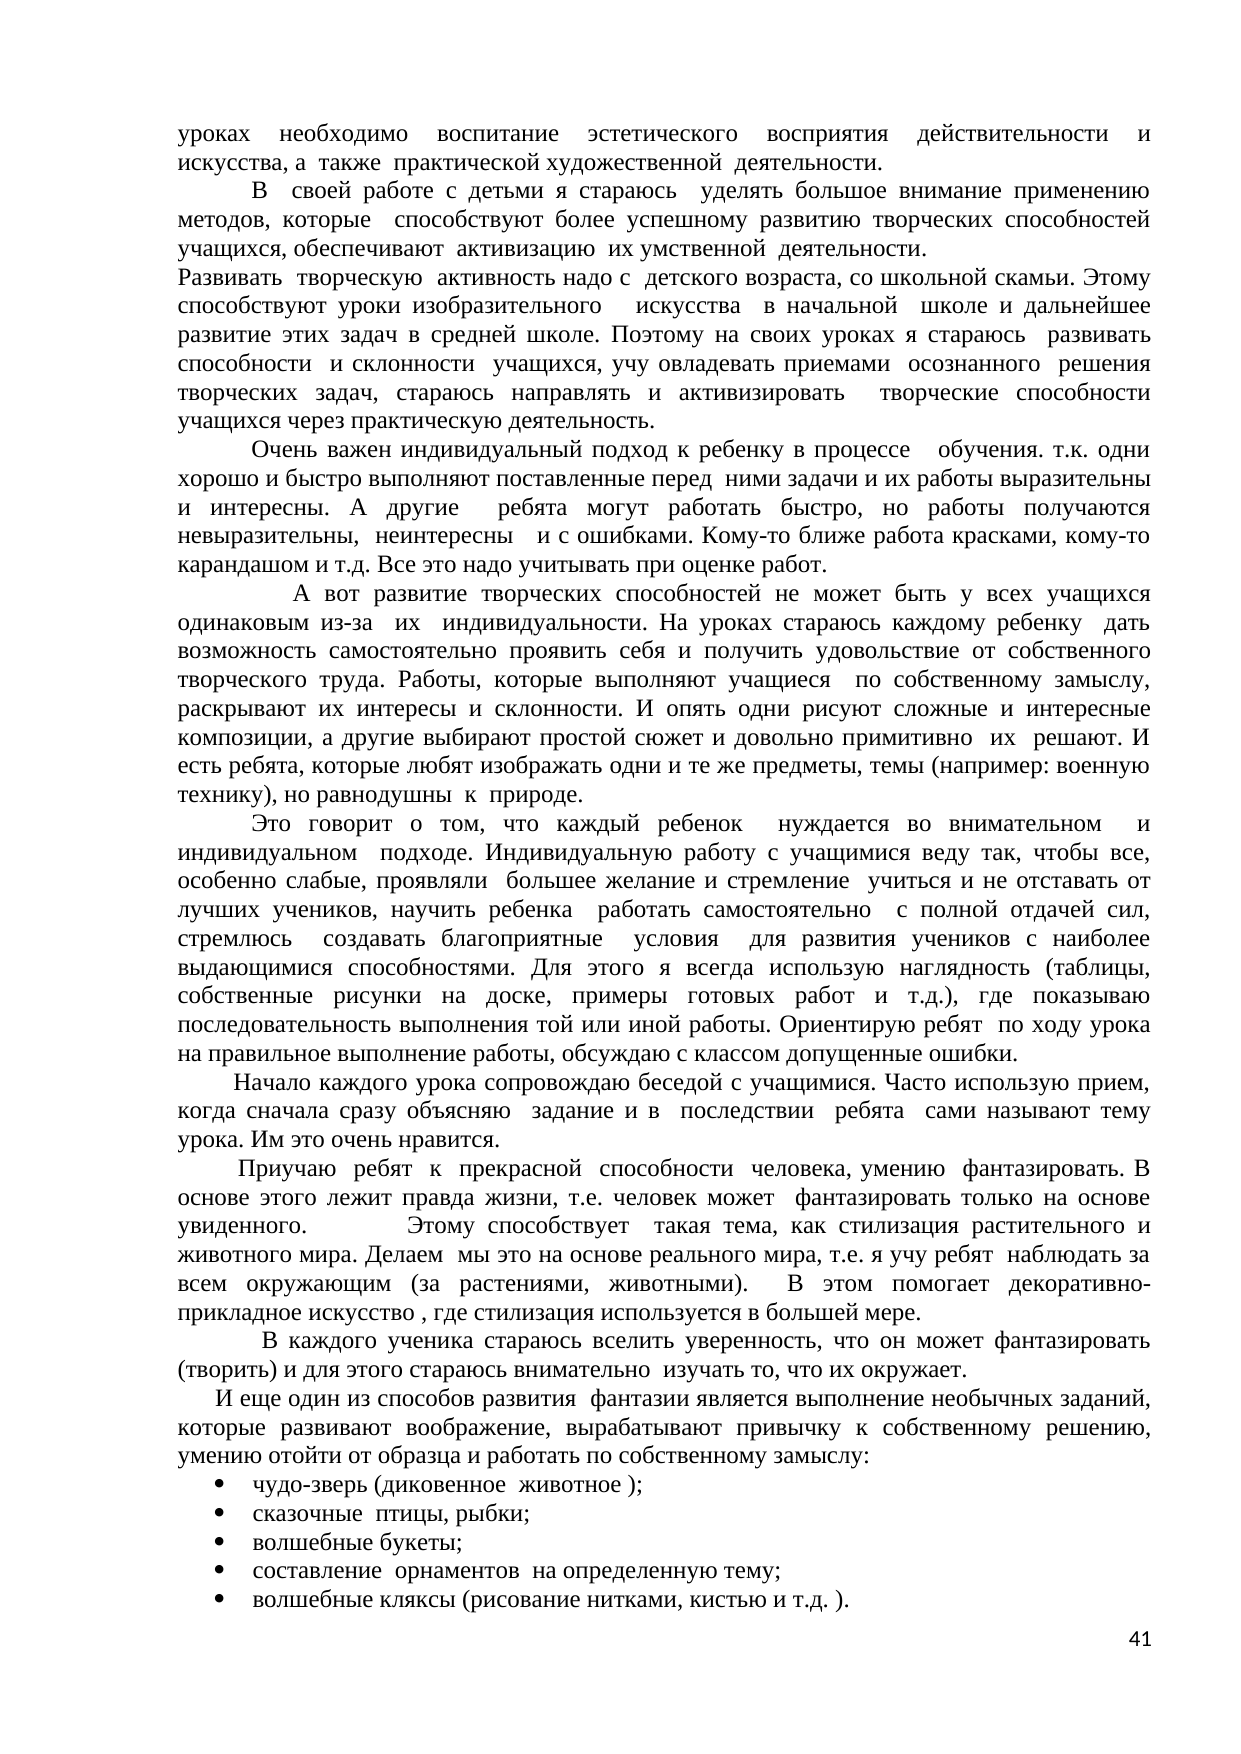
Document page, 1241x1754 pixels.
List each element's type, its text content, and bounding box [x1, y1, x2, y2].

list составление орнаментов на определенную тему; [215, 1556, 1152, 1584]
text Развивать творческую активность надо с детского возраста, со школьной скамьи. Этому способствуют уроки изобразительного искусства в начальной школе и дальнейшее развитие этих задач в средней школе. Поэтому на своих уроках я стараюсь развивать способности и склонности учащихся, учу овладевать приемами осознанного решения творческих задач, стараюсь направлять и активизировать творческие способности учащихся через практическую деятельность. [177, 262, 1152, 434]
text Очень важен индивидуальный подход к ребенку в процессе обучения. т.к. одни хорошо и быстро выполняют поставленные перед ними задачи и их работы выразительны и интересны. А другие ребята могут работать быстро, но работы получаются невыразительны, неинтересны и с ошибками. Кому-то ближе работа красками, кому-то карандашом и т.д. Все это надо учитывать при оценке работ. [177, 434, 1152, 578]
list чудо-зверь (диковенное животное ); [215, 1469, 1152, 1498]
text И еще один из способов развития фантазии является выполнение необычных заданий, которые развивают воображение, вырабатывают привычку к собственному решению, умению отойти от образца и работать по собственному замыслу: [177, 1383, 1152, 1469]
text Приучаю ребят к прекрасной способности человека, умению фантазировать. В основе этого лежит правда жизни, т.е. человек может фантазировать только на основе увиденного. Этому способствует такая тема, как стилизация растительного и животного мира. Делаем мы это на основе реального мира, т.е. я учу ребят наблюдать за всем окружающим (за растениями, животными). В этом помогает декоративно-прикладное искусство , где стилизация используется в большей мере. [177, 1153, 1152, 1326]
list сказочные птицы, рыбки; [215, 1498, 1152, 1527]
list волшебные букеты; [215, 1527, 1152, 1556]
text А вот развитие творческих способностей не может быть у всех учащихся одинаковым из-за их индивидуальности. На уроках стараюсь каждому ребенку дать возможность самостоятельно проявить себя и получить удовольствие от собственного творческого труда. Работы, которые выполняют учащиеся по собственному замыслу, раскрывают их интересы и склонности. И опять одни рисуют сложные и интересные композиции, а другие выбирают простой сюжет и довольно примитивно их решают. И есть ребята, которые любят изображать одни и те же предметы, темы (например: военную технику), но равнодушны к природе. [177, 578, 1152, 808]
text Начало каждого урока сопровождаю беседой с учащимися. Часто использую прием, когда сначала сразу объясняю задание и в последствии ребята сами называют тему урока. Им это очень нравится. [177, 1067, 1152, 1153]
list волшебные кляксы (рисование нитками, кистью и т.д. ). [215, 1584, 1152, 1613]
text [177, 118, 1152, 176]
text Это говорит о том, что каждый ребенок нуждается во внимательном и индивидуальном подходе. Индивидуальную работу с учащимися веду так, чтобы все, особенно слабые, проявляли большее желание и стремление учиться и не отставать от лучших учеников, научить ребенка работать самостоятельно с полной отдачей сил, стремлюсь создавать благоприятные условия для развития учеников с наиболее выдающимися способностями. Для этого я всегда использую наглядность (таблицы, собственные рисунки на доске, примеры готовых работ и т.д.), где показываю последовательность выполнения той или иной работы. Ориентирую ребят по ходу урока на правильное выполнение работы, обсуждаю с классом допущенные ошибки. [177, 808, 1152, 1067]
text В каждого ученика стараюсь вселить уверенность, что он может фантазировать (творить) и для этого стараюсь внимательно изучать то, что их окружает. [177, 1326, 1152, 1383]
text В своей работе с детьми я стараюсь уделять большое внимание применению методов, которые способствуют более успешному развитию творческих способностей учащихся, обеспечивают активизацию их умственной деятельности. [177, 176, 1152, 262]
